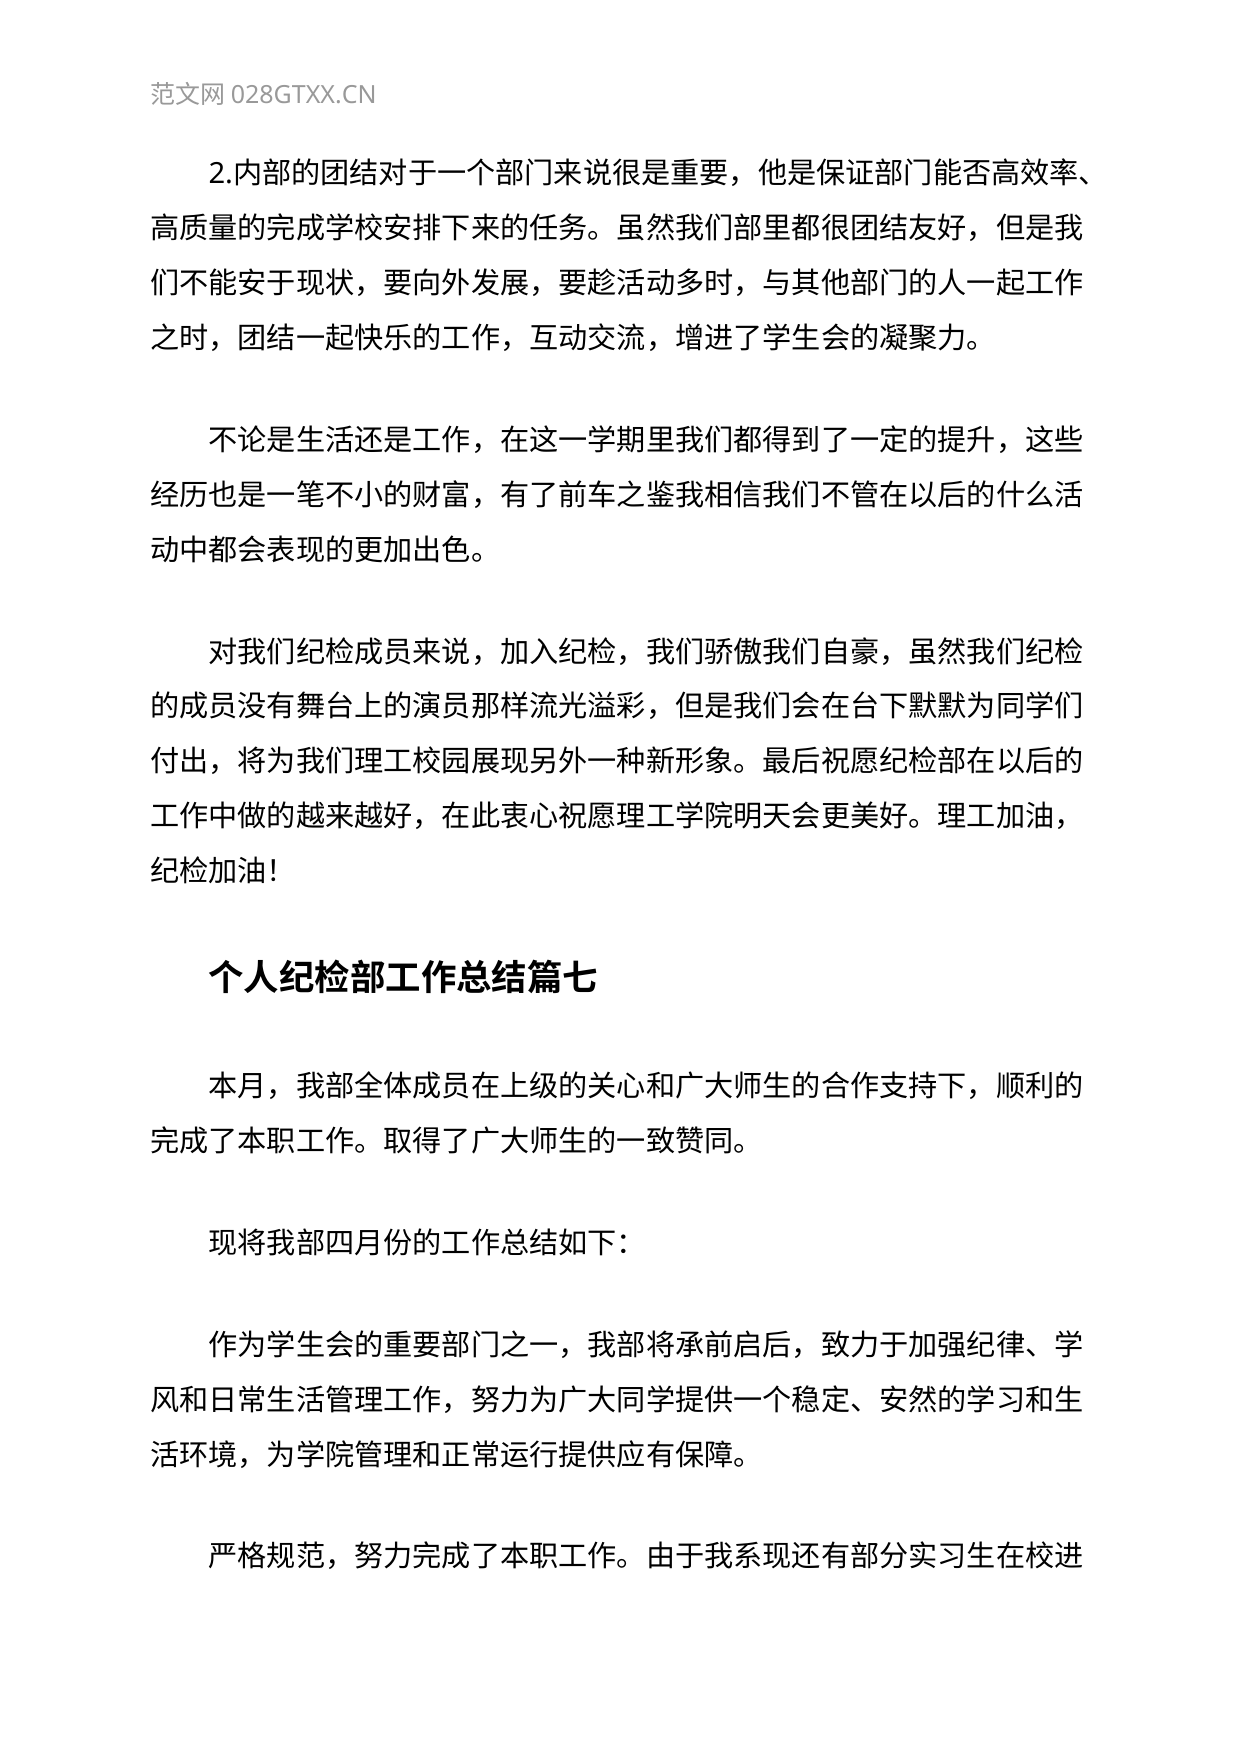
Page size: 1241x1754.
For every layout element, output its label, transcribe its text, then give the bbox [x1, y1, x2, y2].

text 个人纪检部工作总结篇七 [150, 949, 1090, 1001]
text 2.内部的团结对于一个部门来说很是重要，他是保证部门能否高效率、高质量的完成学校安排下来的任务。虽然我们部里都很团结友好，但是我们不能安于现状，要向外发展，要趁活动多时，与其他部门的人一起工作之时，团结一起快乐的工作，互动交流，增进了学生会的凝聚力。 [150, 150, 1090, 357]
text 现将我部四月份的工作总结如下： [150, 1219, 1090, 1262]
text 本月，我部全体成员在上级的关心和广大师生的合作支持下，顺利的完成了本职工作。取得了广大师生的一致赞同。 [150, 1063, 1090, 1160]
text 作为学生会的重要部门之一，我部将承前启后，致力于加强纪律、学风和日常生活管理工作，努力为广大同学提供一个稳定、安然的学习和生活环境，为学院管理和正常运行提供应有保障。 [150, 1321, 1090, 1473]
text 不论是生活还是工作，在这一学期里我们都得到了一定的提升，这些经历也是一笔不小的财富，有了前车之鉴我相信我们不管在以后的什么活动中都会表现的更加出色。 [150, 417, 1090, 569]
text 对我们纪检成员来说，加入纪检，我们骄傲我们自豪，虽然我们纪检的成员没有舞台上的演员那样流光溢彩，但是我们会在台下默默为同学们付出，将为我们理工校园展现另外一种新形象。最后祝愿纪检部在以后的工作中做的越来越好，在此衷心祝愿理工学院明天会更美好。理工加油，纪检加油！ [150, 628, 1090, 890]
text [150, 1533, 1090, 1575]
